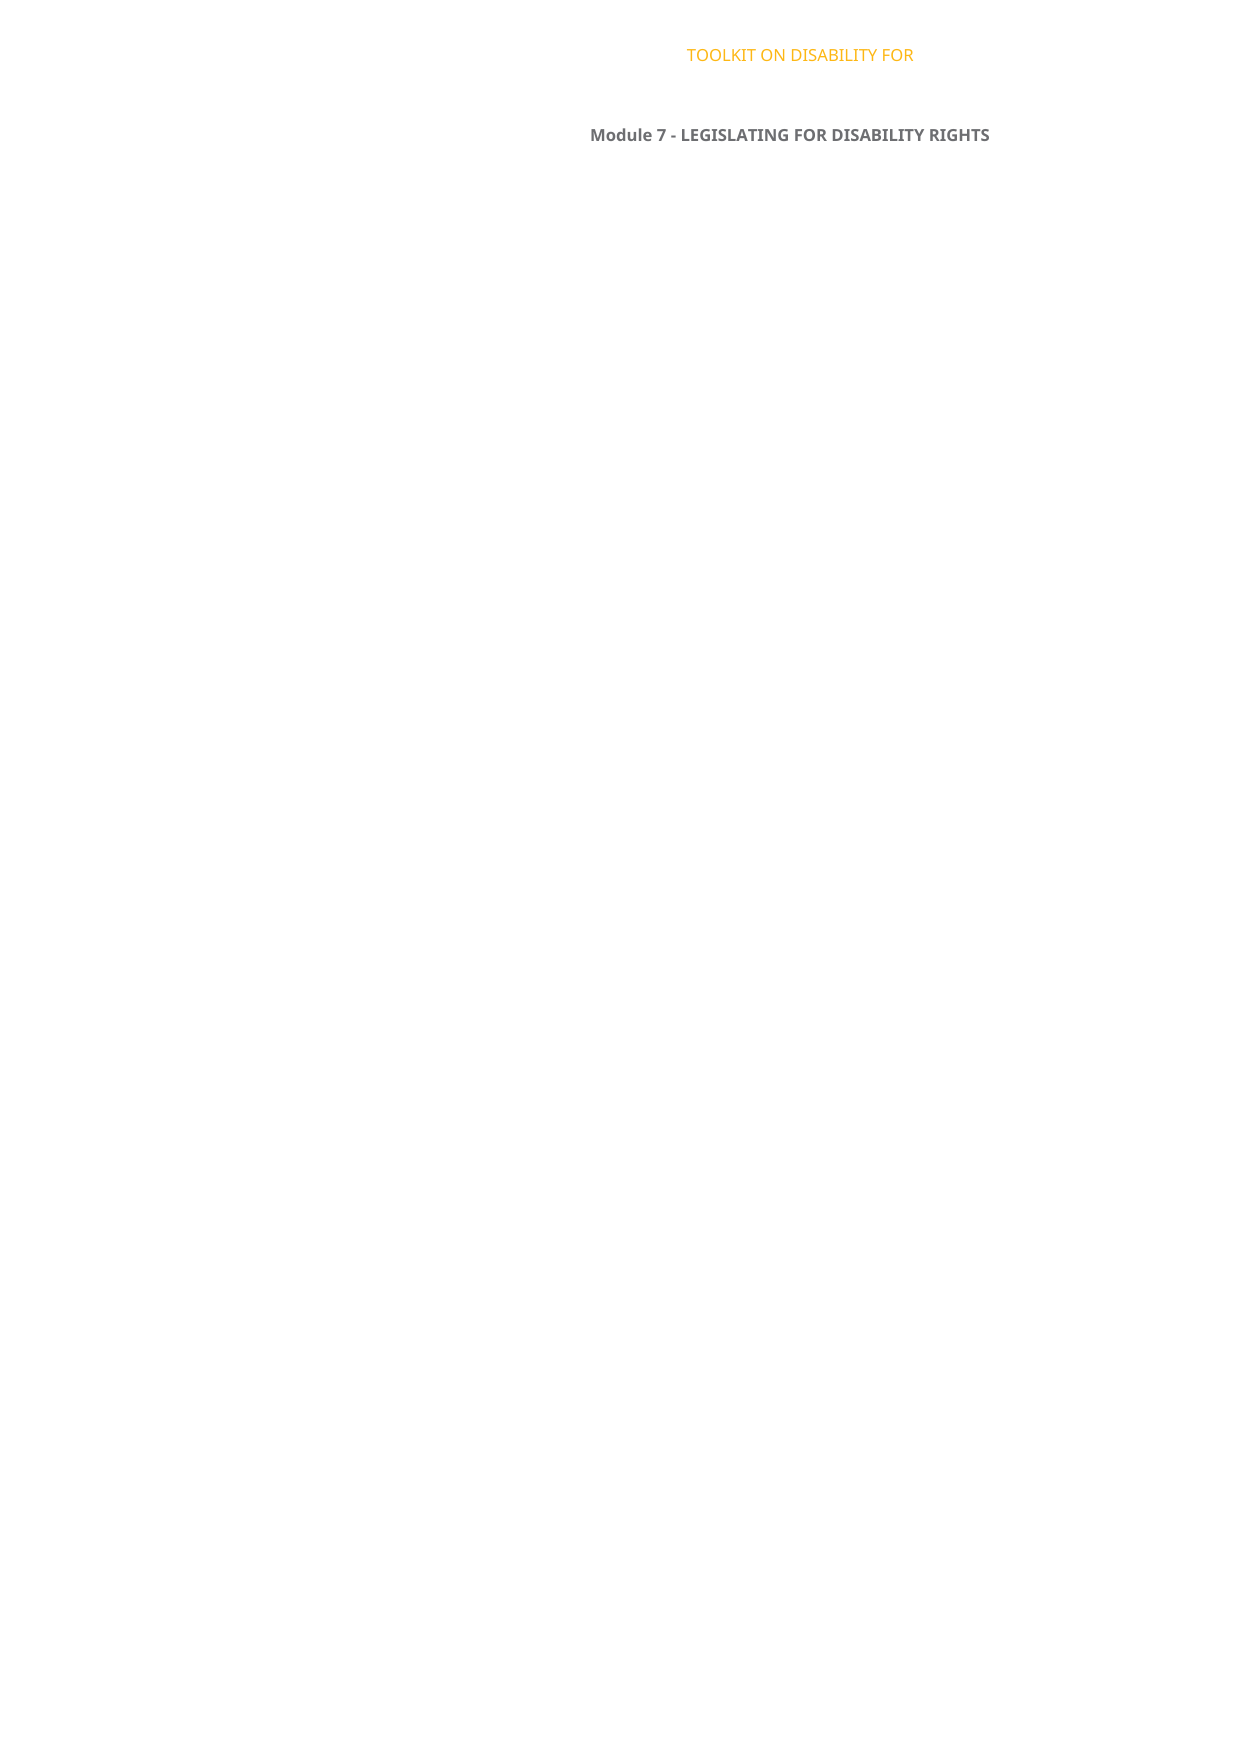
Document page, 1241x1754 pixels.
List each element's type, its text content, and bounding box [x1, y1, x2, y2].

text Module 7 - LEGISLATING FOR DISABILITY RIGHTS [590, 124, 1240, 146]
